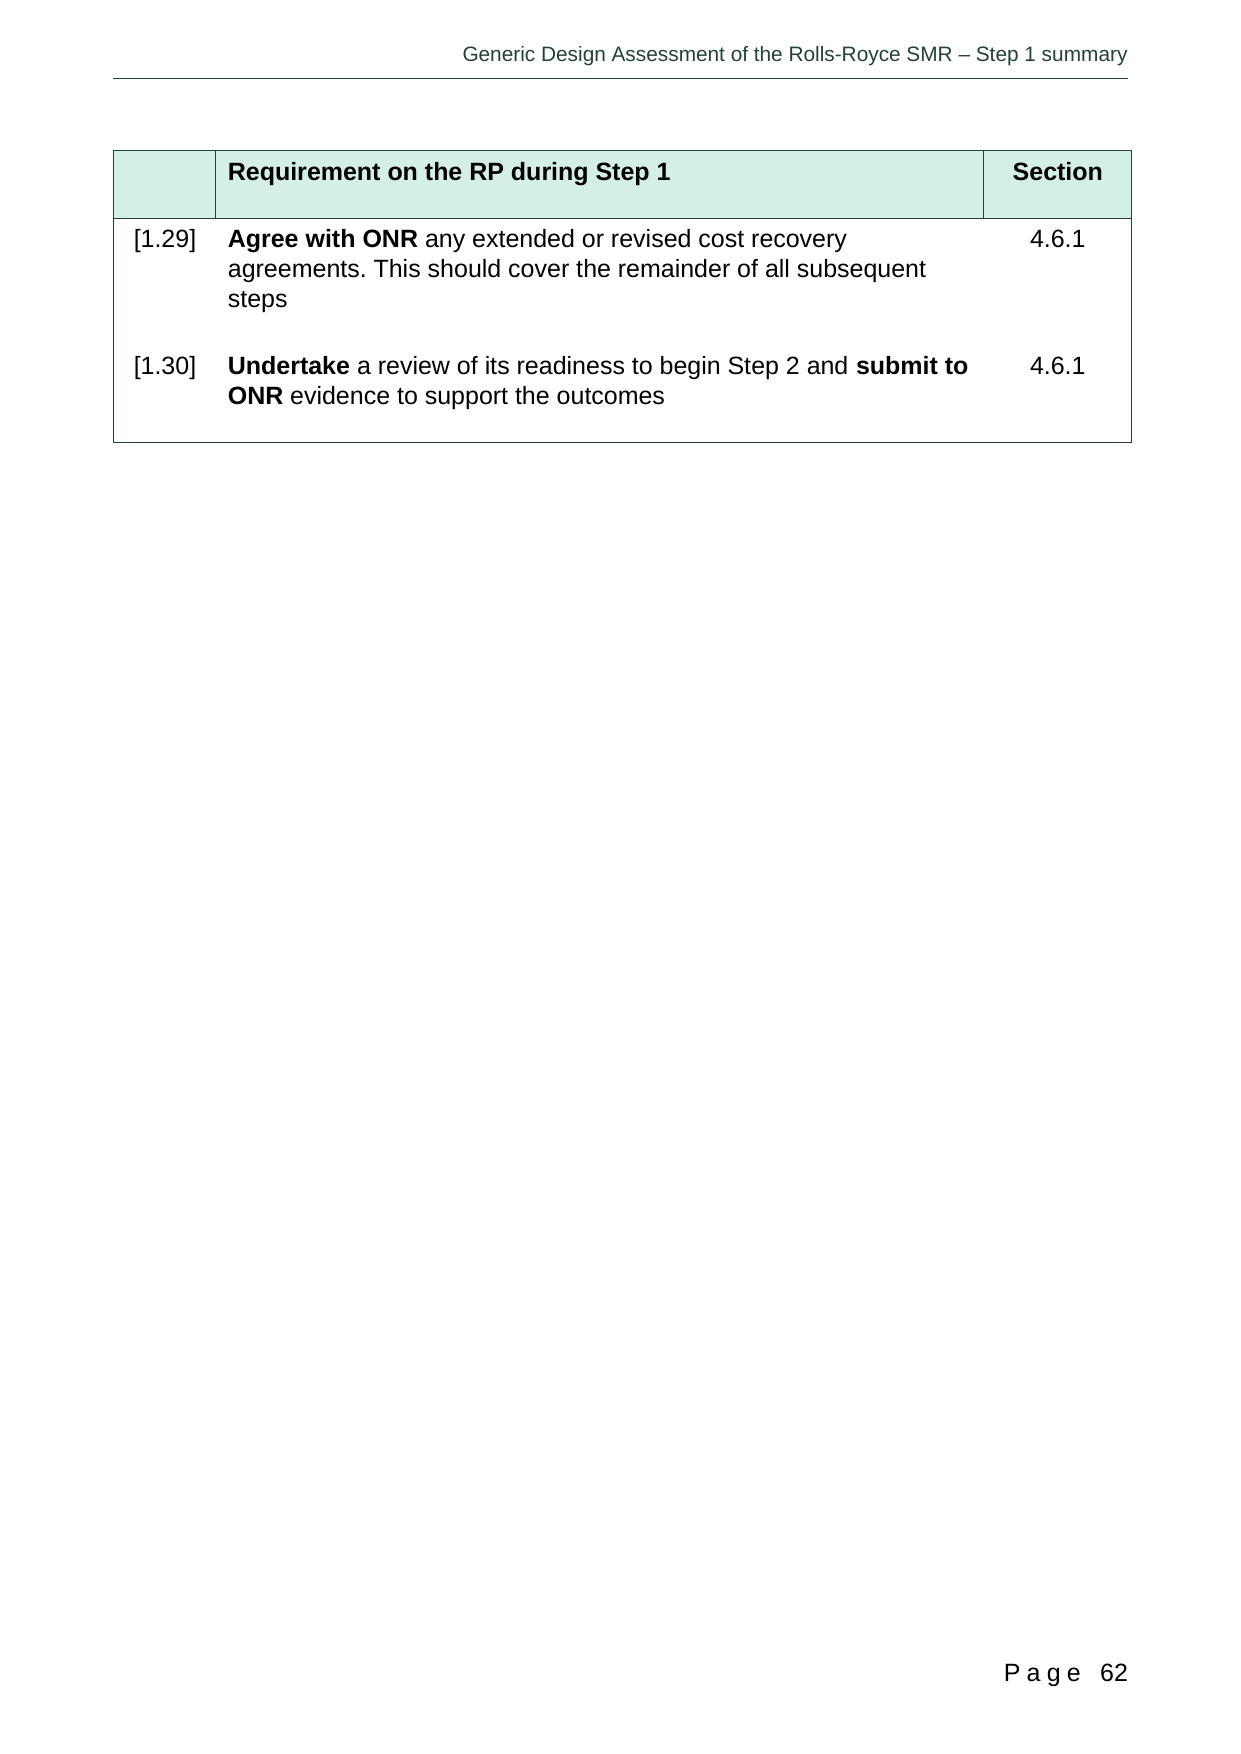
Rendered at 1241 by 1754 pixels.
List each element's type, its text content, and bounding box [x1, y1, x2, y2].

table_cell Agree with ONR any extended or revised cost recovery agreements. This should cover the remainder of all subsequent steps [216, 219, 984, 345]
table_cell [1.29] [114, 219, 216, 345]
table_header [114, 151, 215, 218]
table_cell 4.6.1 [984, 219, 1131, 345]
table_header Requirement on the RP during Step 1 [216, 151, 983, 218]
table_header Section [984, 151, 1131, 218]
table_cell 4.6.1 [984, 345, 1131, 442]
table_cell [1.30] [114, 345, 216, 442]
table_cell Undertake a review of its readiness to begin Step 2 and submit to ONR evidence to support the outcomes [216, 345, 984, 442]
